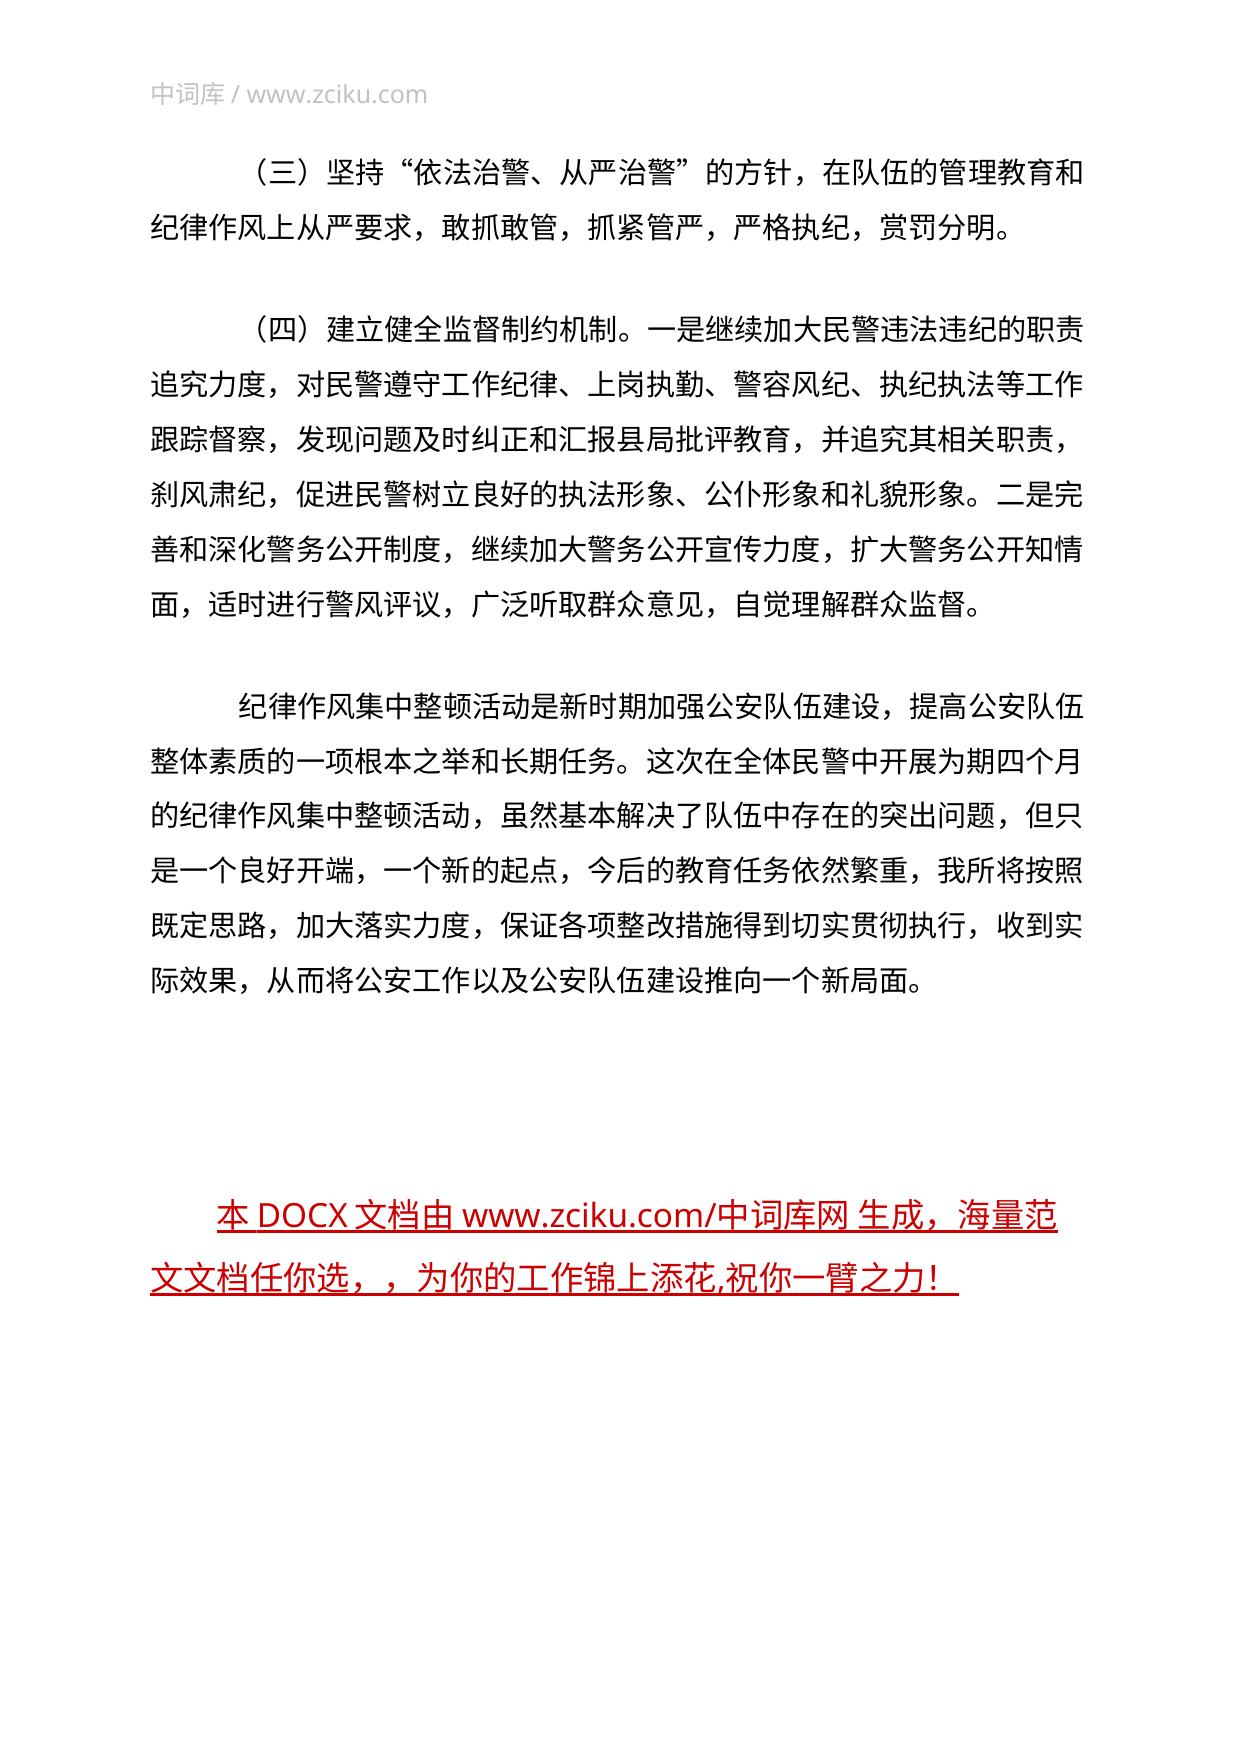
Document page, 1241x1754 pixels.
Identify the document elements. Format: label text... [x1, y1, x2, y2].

text （三）坚持“依法治警、从严治警”的方针，在队伍的管理教育和纪律作风上从严要求，敢抓敢管，抓紧管严，严格执纪，赏罚分明。 [150, 150, 1090, 247]
text 本DOCX文档由 www.zciku.com/中词库网 生成，海量范文文档任你选，，为你的工作锦上添花,祝你一臂之力！ [150, 1189, 1090, 1300]
text （四）建立健全监督制约机制。一是继续加大民警违法违纪的职责追究力度，对民警遵守工作纪律、上岗执勤、警容风纪、执纪执法等工作跟踪督察，发现问题及时纠正和汇报县局批评教育，并追究其相关职责，刹风肃纪，促进民警树立良好的执法形象、公仆形象和礼貌形象。二是完善和深化警务公开制度，继续加大警务公开宣传力度，扩大警务公开知情面，适时进行警风评议，广泛听取群众意见，自觉理解群众监督。 [150, 307, 1090, 624]
text 纪律作风集中整顿活动是新时期加强公安队伍建设，提高公安队伍整体素质的一项根本之举和长期任务。这次在全体民警中开展为期四个月的纪律作风集中整顿活动，虽然基本解决了队伍中存在的突出问题，但只是一个良好开端，一个新的起点，今后的教育任务依然繁重，我所将按照既定思路，加大落实力度，保证各项整改措施得到切实贯彻执行，收到实际效果，从而将公安工作以及公安队伍建设推向一个新局面。 [150, 683, 1090, 1000]
